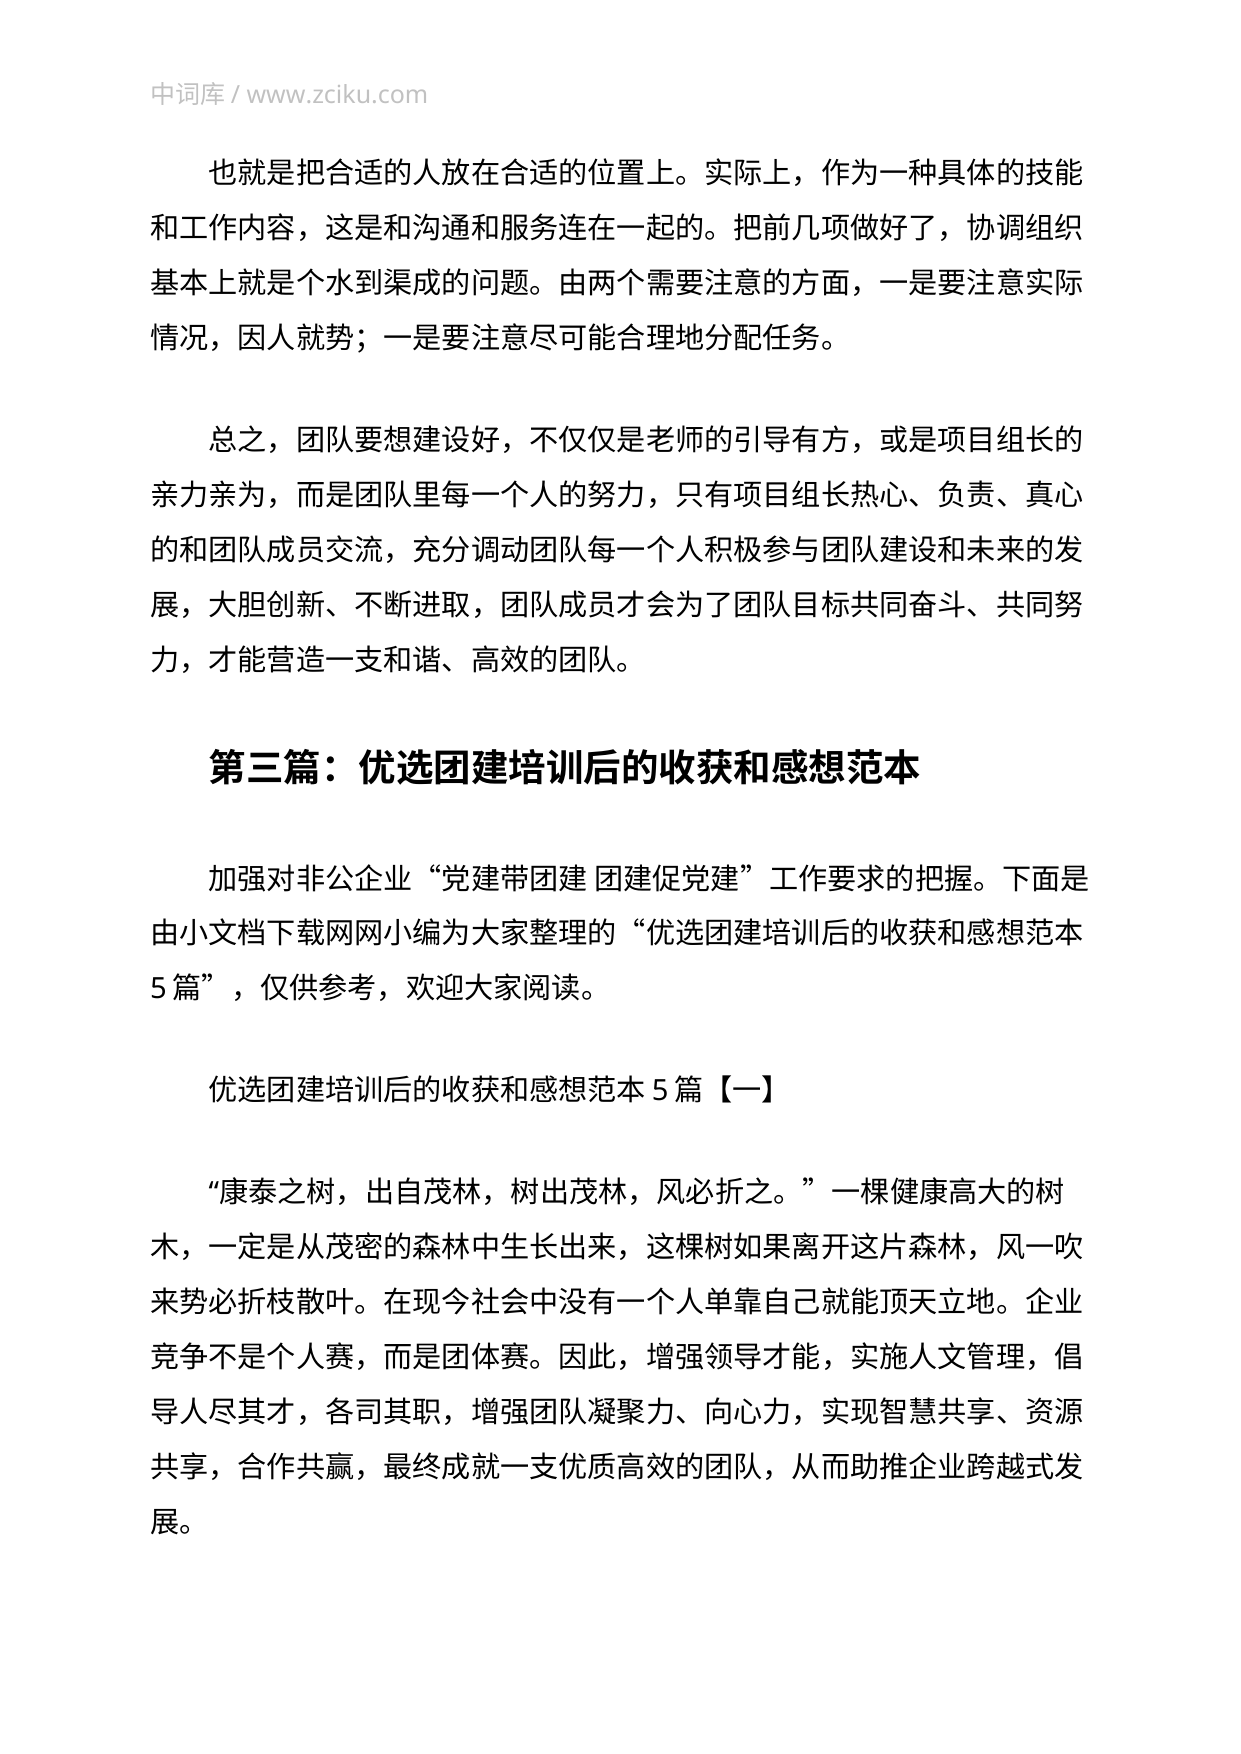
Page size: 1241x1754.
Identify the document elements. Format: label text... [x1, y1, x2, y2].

text 优选团建培训后的收获和感想范本5篇【一】 [150, 1067, 1090, 1109]
text 也就是把合适的人放在合适的位置上。实际上，作为一种具体的技能和工作内容，这是和沟通和服务连在一起的。把前几项做好了，协调组织基本上就是个水到渠成的问题。由两个需要注意的方面，一是要注意实际情况，因人就势；一是要注意尽可能合理地分配任务。 [150, 150, 1090, 357]
text 总之，团队要想建设好，不仅仅是老师的引导有方，或是项目组长的亲力亲为，而是团队里每一个人的努力，只有项目组长热心、负责、真心的和团队成员交流，充分调动团队每一个人积极参与团队建设和未来的发展，大胆创新、不断进取，团队成员才会为了团队目标共同奋斗、共同努力，才能营造一支和谐、高效的团队。 [150, 416, 1090, 678]
text 加强对非公企业“党建带团建 团建促党建”工作要求的把握。下面是由小文档下载网网小编为大家整理的“优选团建培训后的收获和感想范本5篇”，仅供参考，欢迎大家阅读。 [150, 855, 1090, 1007]
text “康泰之树，出自茂林，树出茂林，风必折之。”一棵健康高大的树木，一定是从茂密的森林中生长出来，这棵树如果离开这片森林，风一吹来势必折枝散叶。在现今社会中没有一个人单靠自己就能顶天立地。企业竞争不是个人赛，而是团体赛。因此，增强领导才能，实施人文管理，倡导人尽其才，各司其职，增强团队凝聚力、向心力，实现智慧共享、资源共享，合作共赢，最终成就一支优质高效的团队，从而助推企业跨越式发展。 [150, 1169, 1090, 1541]
text 第三篇：优选团建培训后的收获和感想范本 [150, 738, 1090, 792]
